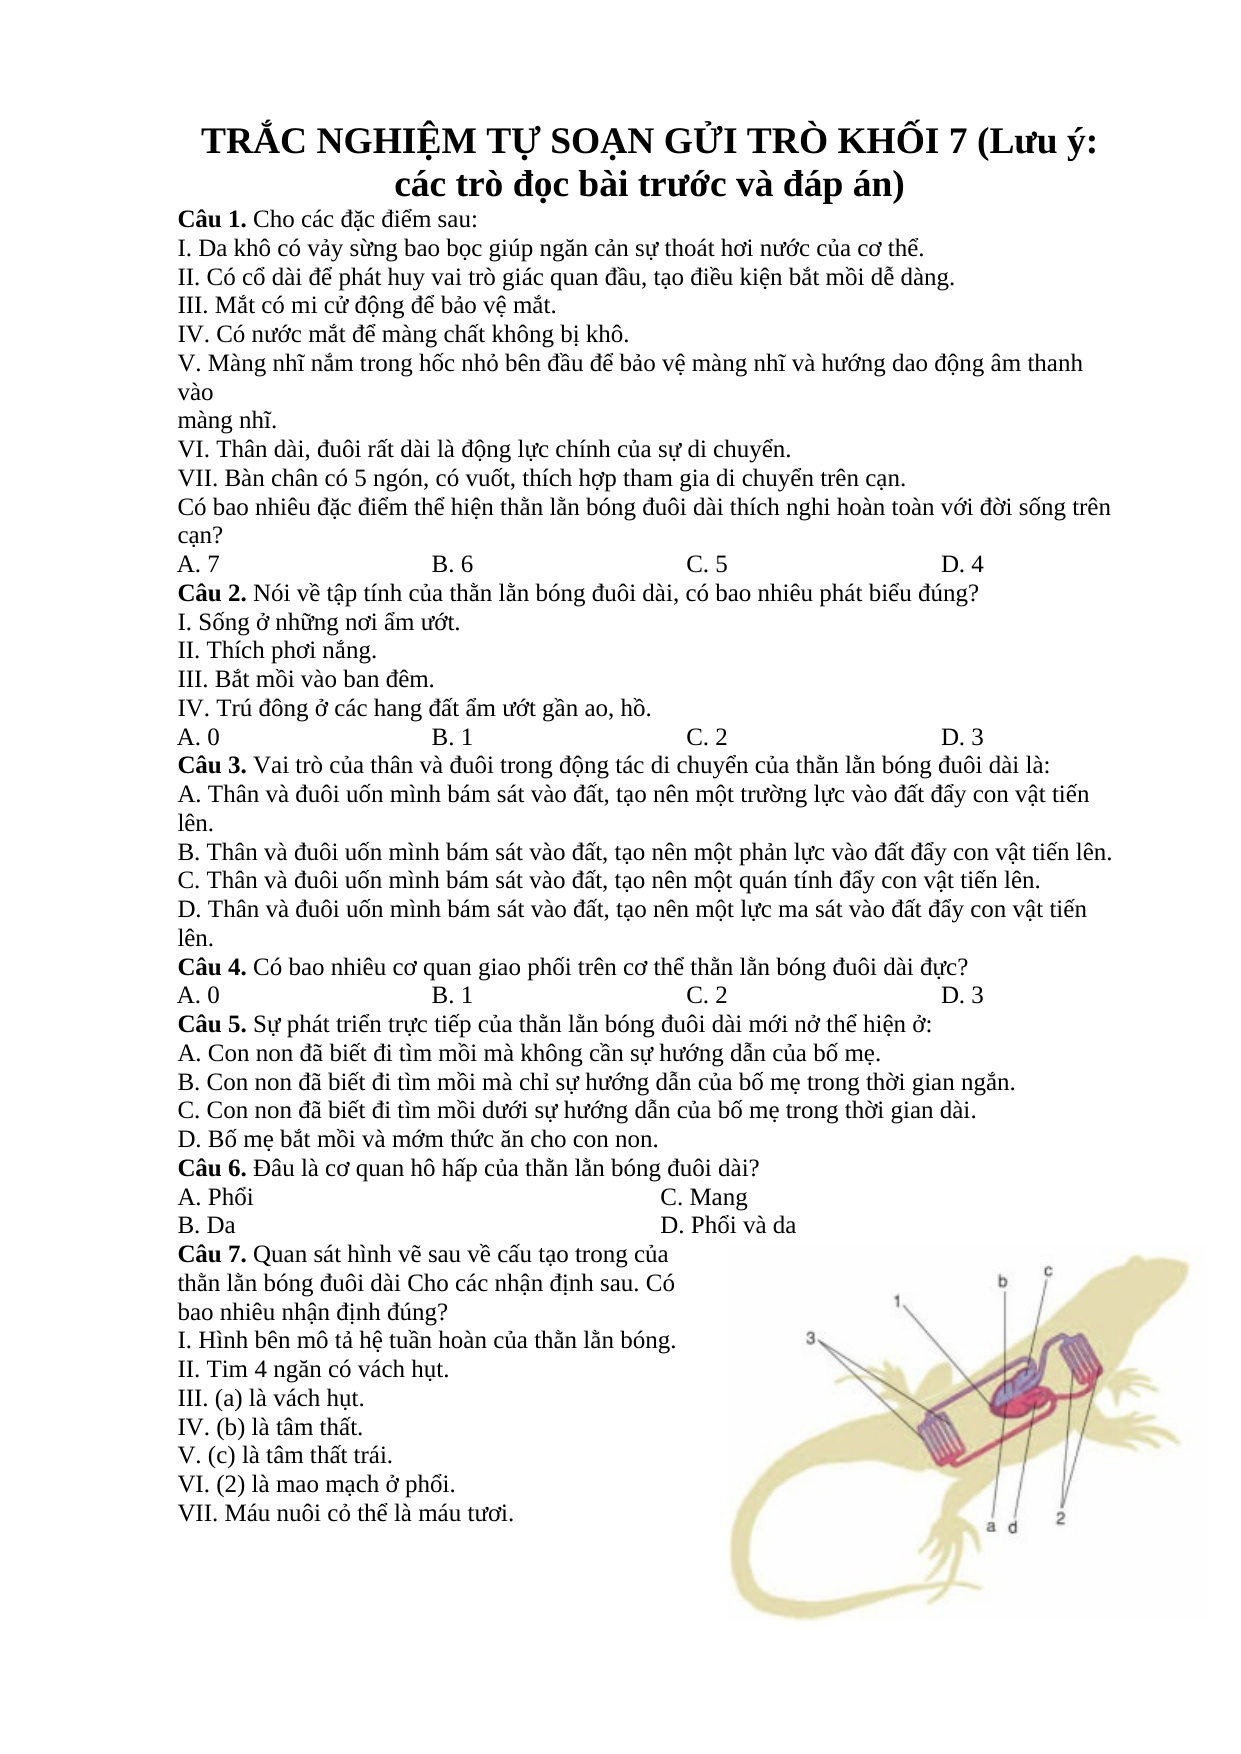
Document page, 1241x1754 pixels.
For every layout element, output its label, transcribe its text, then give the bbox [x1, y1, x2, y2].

text IV. Trú đông ở các hang đất ẩm ướt gần ao, hồ. [177, 693, 1122, 722]
table_header C. 2 [675, 981, 929, 1009]
text I. Hình bên mô tả hệ tuần hoàn của thằn lằn bóng. [177, 1326, 727, 1354]
text Câu 6. Đâu là cơ quan hô hấp của thằn lằn bóng đuôi dài? [177, 1153, 1122, 1182]
table_header D. 3 [930, 981, 1184, 1009]
text II. Tim 4 ngăn có vách hụt. [177, 1354, 727, 1383]
text V. Màng nhĩ nắm trong hốc nhỏ bên đầu để bảo vệ màng nhĩ và hướng dao động âm thanh vào [177, 348, 1122, 406]
table_header A. Phổi [166, 1182, 649, 1211]
table_header A. 0 [165, 722, 420, 751]
text I. Sống ở những nơi ẩm ướt. [177, 607, 1122, 636]
table_header D. 3 [930, 722, 1184, 751]
text III. (a) là vách hụt. [177, 1383, 727, 1412]
table_header C. 5 [675, 549, 929, 578]
text Có bao nhiêu đặc điểm thể hiện thằn lằn bóng đuôi dài thích nghi hoàn toàn với đời sống trên cạn? [177, 492, 1122, 549]
text Câu 4. Có bao nhiêu cơ quan giao phối trên cơ thể thằn lằn bóng đuôi dài đực? [177, 952, 1122, 981]
text TRẮC NGHIỆM TỰ SOẠN GỬI TRÒ KHỐI 7 (Lưu ý: các trò đọc bài trước và đáp án) [177, 118, 1122, 204]
text VII. Bàn chân có 5 ngón, có vuốt, thích hợp tham gia di chuyển trên cạn. [177, 463, 1122, 492]
text thằn lằn bóng đuôi dài Cho các nhận định sau. Có [177, 1268, 727, 1297]
text V. (c) là tâm thất trái. [177, 1441, 727, 1469]
text D. Bố mẹ bắt mồi và mớm thức ăn cho con non. [177, 1124, 1122, 1153]
text Câu 5. Sự phát triển trực tiếp của thằn lằn bóng đuôi dài mới nở thể hiện ở: [177, 1009, 1122, 1038]
text B. Thân và đuôi uốn mình bám sát vào đất, tạo nên một phản lực vào đất đẩy con vật tiến lên. [177, 837, 1122, 866]
text VI. (2) là mao mạch ở phổi. [177, 1469, 727, 1498]
table_header B. 1 [420, 722, 675, 751]
text B. Con non đã biết đi tìm mồi mà chỉ sự hướng dẫn của bố mẹ trong thời gian ngắn. [177, 1067, 1122, 1096]
text VI. Thân dài, đuôi rất dài là động lực chính của sự di chuyển. [177, 434, 1122, 463]
text Câu 7. Quan sát hình vẽ sau về cấu tạo trong của [177, 1239, 1122, 1268]
text A. Thân và đuôi uốn mình bám sát vào đất, tạo nên một trường lực vào đất đẩy con vật tiến lên. [177, 779, 1122, 837]
text Câu 3. Vai trò của thân và đuôi trong động tác di chuyển của thằn lằn bóng đuôi dài là: [177, 751, 1122, 779]
table_header B. 6 [420, 549, 675, 578]
text VII. Máu nuôi cỏ thể là máu tươi. [177, 1498, 727, 1527]
text IV. (b) là tâm thất. [177, 1412, 727, 1441]
text III. Mắt có mi cử động để bảo vệ mắt. [177, 291, 1122, 319]
text I. Da khô có vảy sừng bao bọc giúp ngăn cản sự thoát hơi nước của cơ thể. [177, 233, 1122, 262]
table_header B. 1 [420, 981, 675, 1009]
table_header C. 2 [675, 722, 929, 751]
text C. Con non đã biết đi tìm mồi dưới sự hướng dẫn của bố mẹ trong thời gian dài. [177, 1096, 1122, 1124]
text màng nhĩ. [177, 406, 1122, 434]
picture [727, 1246, 1208, 1631]
table_header C. Mang [649, 1182, 1133, 1211]
table_cell D. Phổi và da [649, 1211, 1133, 1239]
text A. Con non đã biết đi tìm mồi mà không cần sự hướng dẫn của bố mẹ. [177, 1038, 1122, 1067]
text D. Thân và đuôi uốn mình bám sát vào đất, tạo nên một lực ma sát vào đất đẩy con vật tiến lên. [177, 894, 1122, 952]
text III. Bắt mồi vào ban đêm. [177, 664, 1122, 693]
text Câu 2. Nói về tập tính của thằn lằn bóng đuôi dài, có bao nhiêu phát biểu đúng? [177, 578, 1122, 607]
text IV. Có nước mắt để màng chất không bị khô. [177, 319, 1122, 348]
text II. Có cổ dài để phát huy vai trò giác quan đầu, tạo điều kiện bắt mồi dễ dàng. [177, 262, 1122, 291]
table_header A. 0 [165, 981, 420, 1009]
text Câu 1. Cho các đặc điểm sau: [177, 204, 1122, 233]
text bao nhiêu nhận định đúng? [177, 1297, 727, 1326]
table_header A. 7 [165, 549, 420, 578]
table_header D. 4 [930, 549, 1184, 578]
table_cell B. Da [166, 1211, 649, 1239]
text II. Thích phơi nắng. [177, 636, 1122, 664]
text C. Thân và đuôi uốn mình bám sát vào đất, tạo nên một quán tính đẩy con vật tiến lên. [177, 866, 1122, 894]
